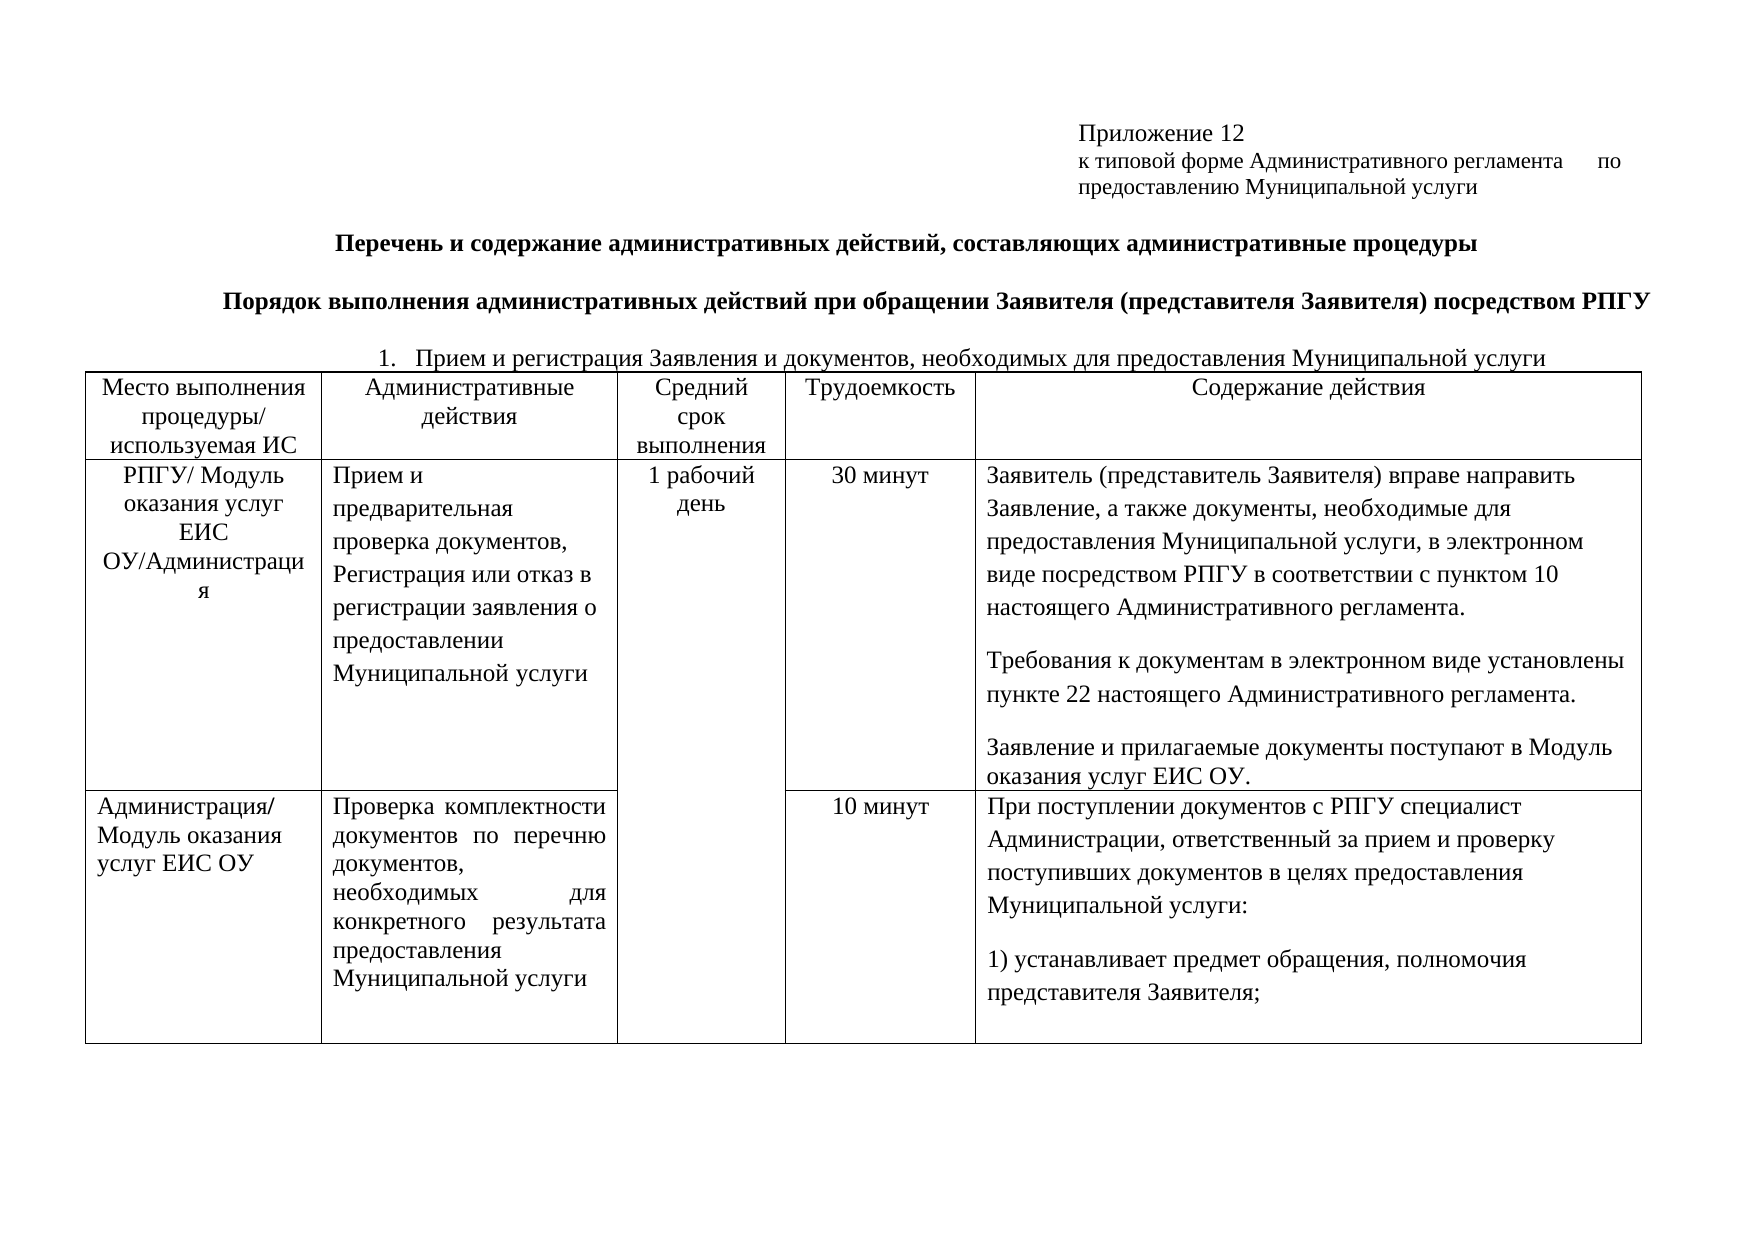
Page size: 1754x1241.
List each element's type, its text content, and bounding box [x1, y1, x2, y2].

table_header Трудоемкость [786, 373, 975, 459]
table_header Административные действия [322, 373, 617, 459]
title Прием и регистрация Заявления и документов, необходимых для предоставления Муниципальной услуги [259, 343, 1665, 371]
text к типовой форме Административного регламента по предоставлению Муниципальной услуги [1078, 147, 1665, 199]
text Порядок выполнения административных действий при обращении Заявителя (представителя Заявителя) посредством РПГУ [223, 286, 1665, 314]
table_cell 30 минут [786, 460, 975, 790]
table_header Содержание действия [976, 373, 1641, 459]
table_cell Прием и предварительная проверка документов, Регистрация или отказ в регистрации заявления о предоставлении Муниципальной услуги [322, 460, 617, 790]
table_cell РПГУ/ Модуль оказания услуг ЕИС ОУ/Администрация [86, 460, 321, 790]
table_cell 10 минут [786, 791, 975, 1043]
subtitle Приложение 12 [1078, 118, 1665, 147]
table_cell Заявитель (представитель Заявителя) вправе направить Заявление, а также документы, необходимые для предоставления Муниципальной услуги, в электронном виде посредством РПГУ в соответствии с пунктом 10 настоящего Административного регламента. Требования к документам в электронном виде установлены пункте 22 настоящего Административного регламента. Заявление и прилагаемые документы поступают в Модуль оказания услуг ЕИС ОУ. [976, 460, 1641, 790]
table_header Средний срок выполнения [618, 373, 785, 459]
table_cell Проверка комплектности документов по перечню документов, необходимых для конкретного результата предоставления Муниципальной услуги [322, 791, 617, 1043]
text Перечень и содержание административных действий, составляющих административные процедуры [148, 228, 1665, 257]
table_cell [86, 791, 321, 1043]
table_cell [976, 791, 1641, 1043]
table_header Место выполнения процедуры/ используемая ИС [86, 373, 321, 459]
table_cell 1 рабочий день [618, 460, 785, 1043]
